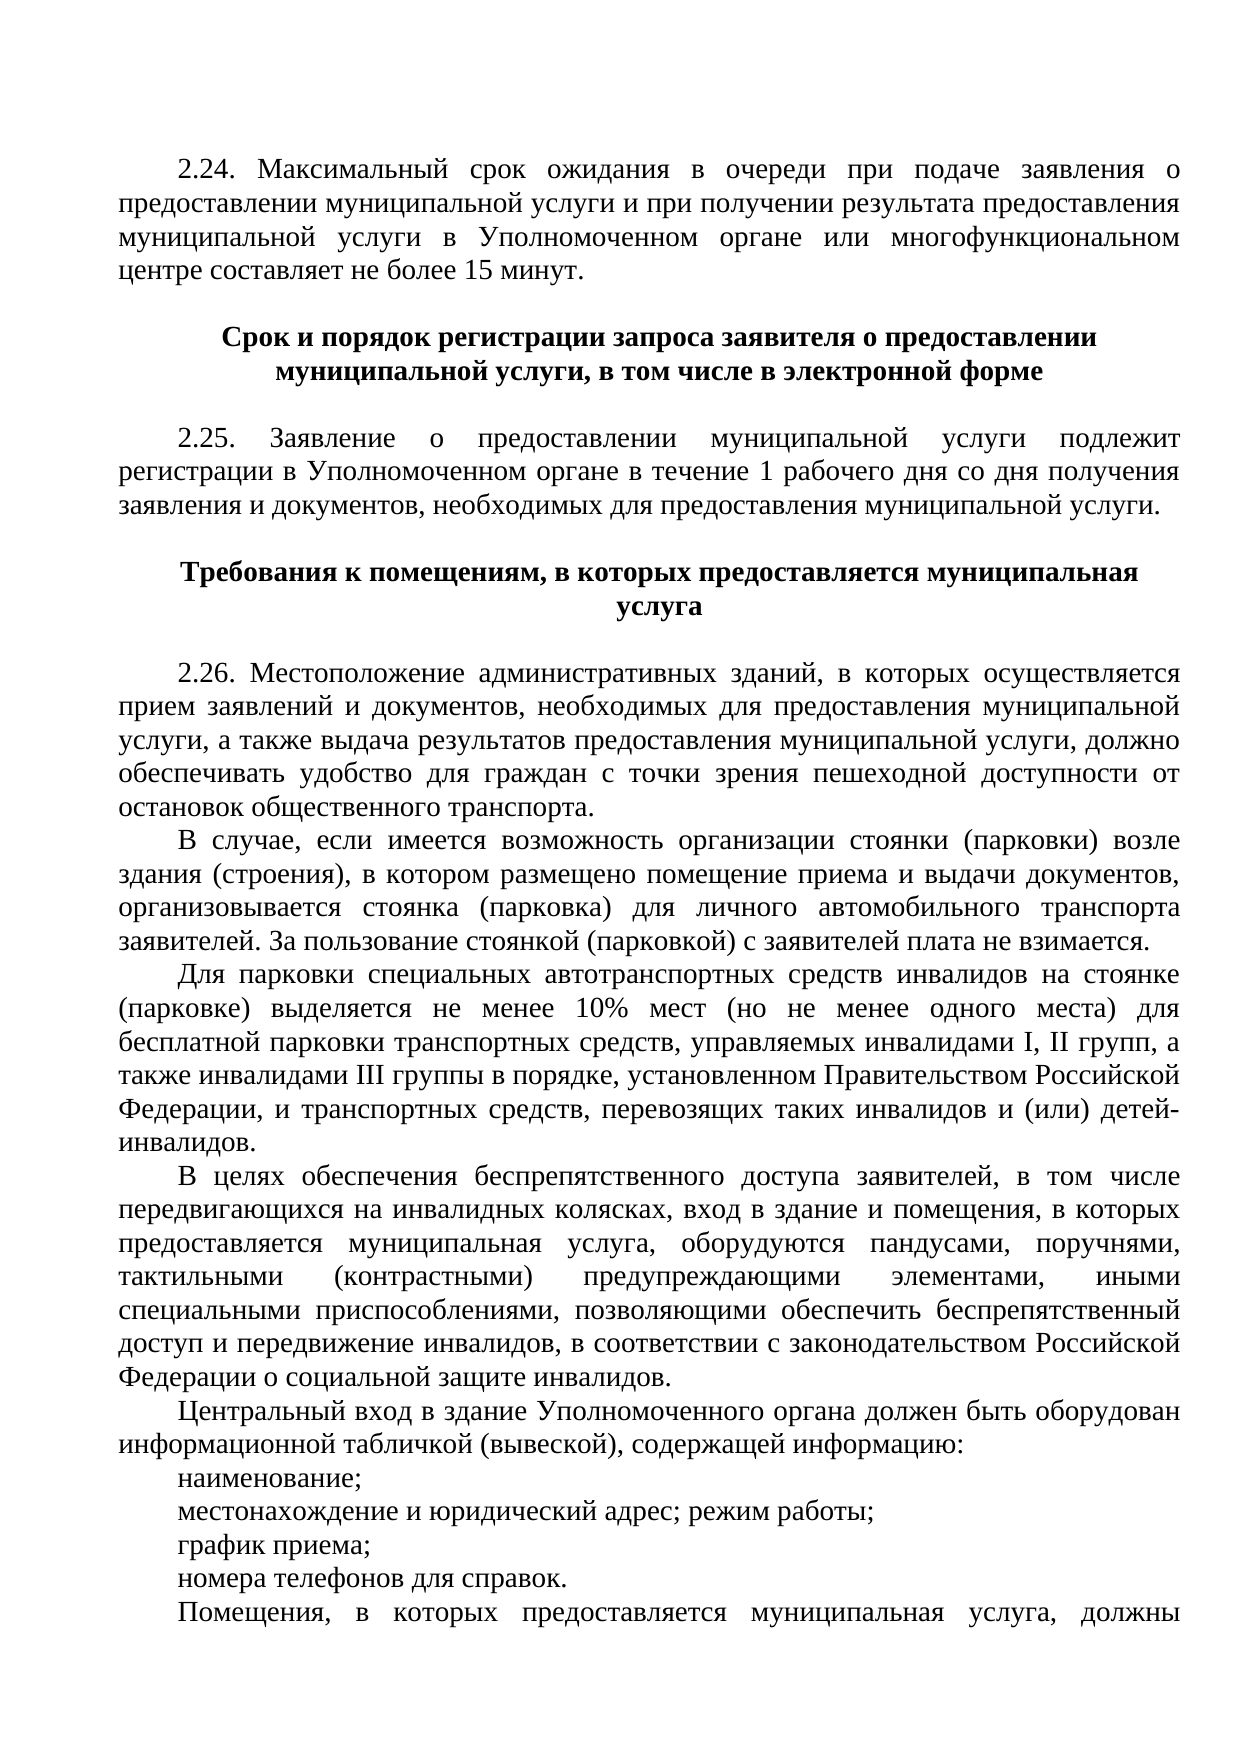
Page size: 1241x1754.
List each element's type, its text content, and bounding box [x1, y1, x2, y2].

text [118, 1594, 1181, 1627]
text 2.25. Заявление о предоставлении муниципальной услуги подлежит регистрации в Уполномоченном органе в течение 1 рабочего дня со дня получения заявления и документов, необходимых для предоставления муниципальной услуги. [118, 420, 1181, 521]
text номера телефонов для справок. [118, 1560, 1181, 1594]
text 2.24. Максимальный срок ожидания в очереди при подаче заявления о предоставлении муниципальной услуги и при получении результата предоставления муниципальной услуги в Уполномоченном органе или многофункциональном центре составляет не более 15 минут. [118, 152, 1181, 286]
text Для парковки специальных автотранспортных средств инвалидов на стоянке (парковке) выделяется не менее 10% мест (но не менее одного места) для бесплатной парковки транспортных средств, управляемых инвалидами I, II групп, а также инвалидами III группы в порядке, установленном Правительством Российской Федерации, и транспортных средств, перевозящих таких инвалидов и (или) детей- инвалидов. [118, 957, 1181, 1158]
text В целях обеспечения беспрепятственного доступа заявителей, в том числе передвигающихся на инвалидных колясках, вход в здание и помещения, в которых предоставляется муниципальная услуга, оборудуются пандусами, поручнями, тактильными (контрастными) предупреждающими элементами, иными специальными приспособлениями, позволяющими обеспечить беспрепятственный доступ и передвижение инвалидов, в соответствии с законодательством Российской Федерации о социальной защите инвалидов. [118, 1158, 1181, 1393]
subtitle Срок и порядок регистрации запроса заявителя о предоставлении муниципальной услуги, в том числе в электронной форме [138, 319, 1181, 386]
text местонахождение и юридический адрес; режим работы; [118, 1493, 1181, 1527]
text наименование; [118, 1460, 1181, 1493]
text Центральный вход в здание Уполномоченного органа должен быть оборудован информационной табличкой (вывеской), содержащей информацию: [118, 1393, 1181, 1460]
text 2.26. Местоположение административных зданий, в которых осуществляется прием заявлений и документов, необходимых для предоставления муниципальной услуги, а также выдача результатов предоставления муниципальной услуги, должно обеспечивать удобство для граждан с точки зрения пешеходной доступности от остановок общественного транспорта. [118, 655, 1181, 822]
text график приема; [118, 1527, 1181, 1560]
subtitle Требования к помещениям, в которых предоставляется муниципальная услуга [138, 554, 1181, 621]
text В случае, если имеется возможность организации стоянки (парковки) возле здания (строения), в котором размещено помещение приема и выдачи документов, организовывается стоянка (парковка) для личного автомобильного транспорта заявителей. За пользование стоянкой (парковкой) с заявителей плата не взимается. [118, 822, 1181, 957]
